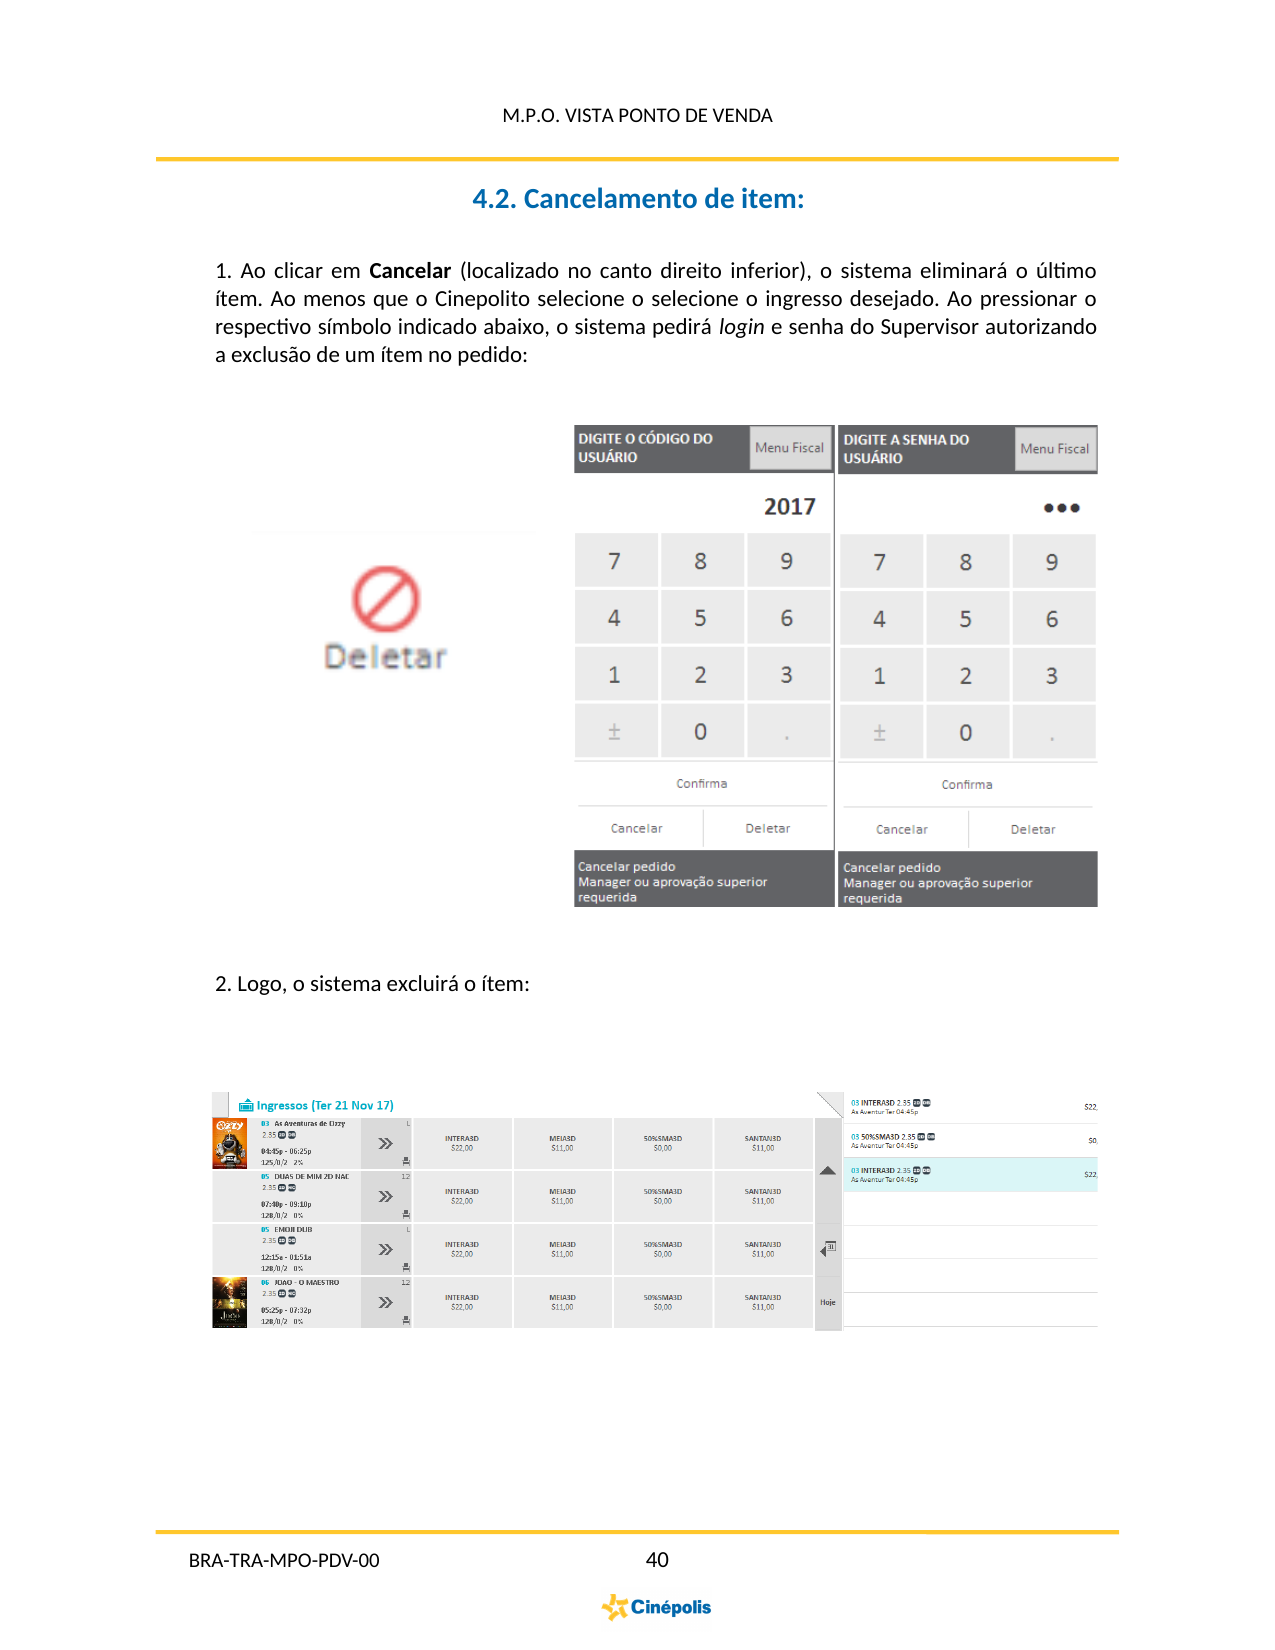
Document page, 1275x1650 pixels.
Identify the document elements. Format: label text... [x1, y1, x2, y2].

text 1. Ao clicar em Cancelar (localizado no canto direito inferior), o sistema eliminará o último ítem. Ao menos que o Cinepolito selecione o selecione o ingresso desejado. Ao pressionar o respectivo símbolo indicado abaixo, o sistema pedirá login e senha do Supervisor autorizando a exclusão de um ítem no pedido: [215, 256, 1098, 368]
picture [574, 425, 1098, 907]
picture [600, 1587, 713, 1632]
picture [251, 531, 537, 709]
subtitle 4.2. Cancelamento de item: [398, 180, 1093, 216]
picture [211, 1092, 1098, 1331]
text 2. Logo, o sistema excluirá o ítem: [215, 969, 1098, 997]
